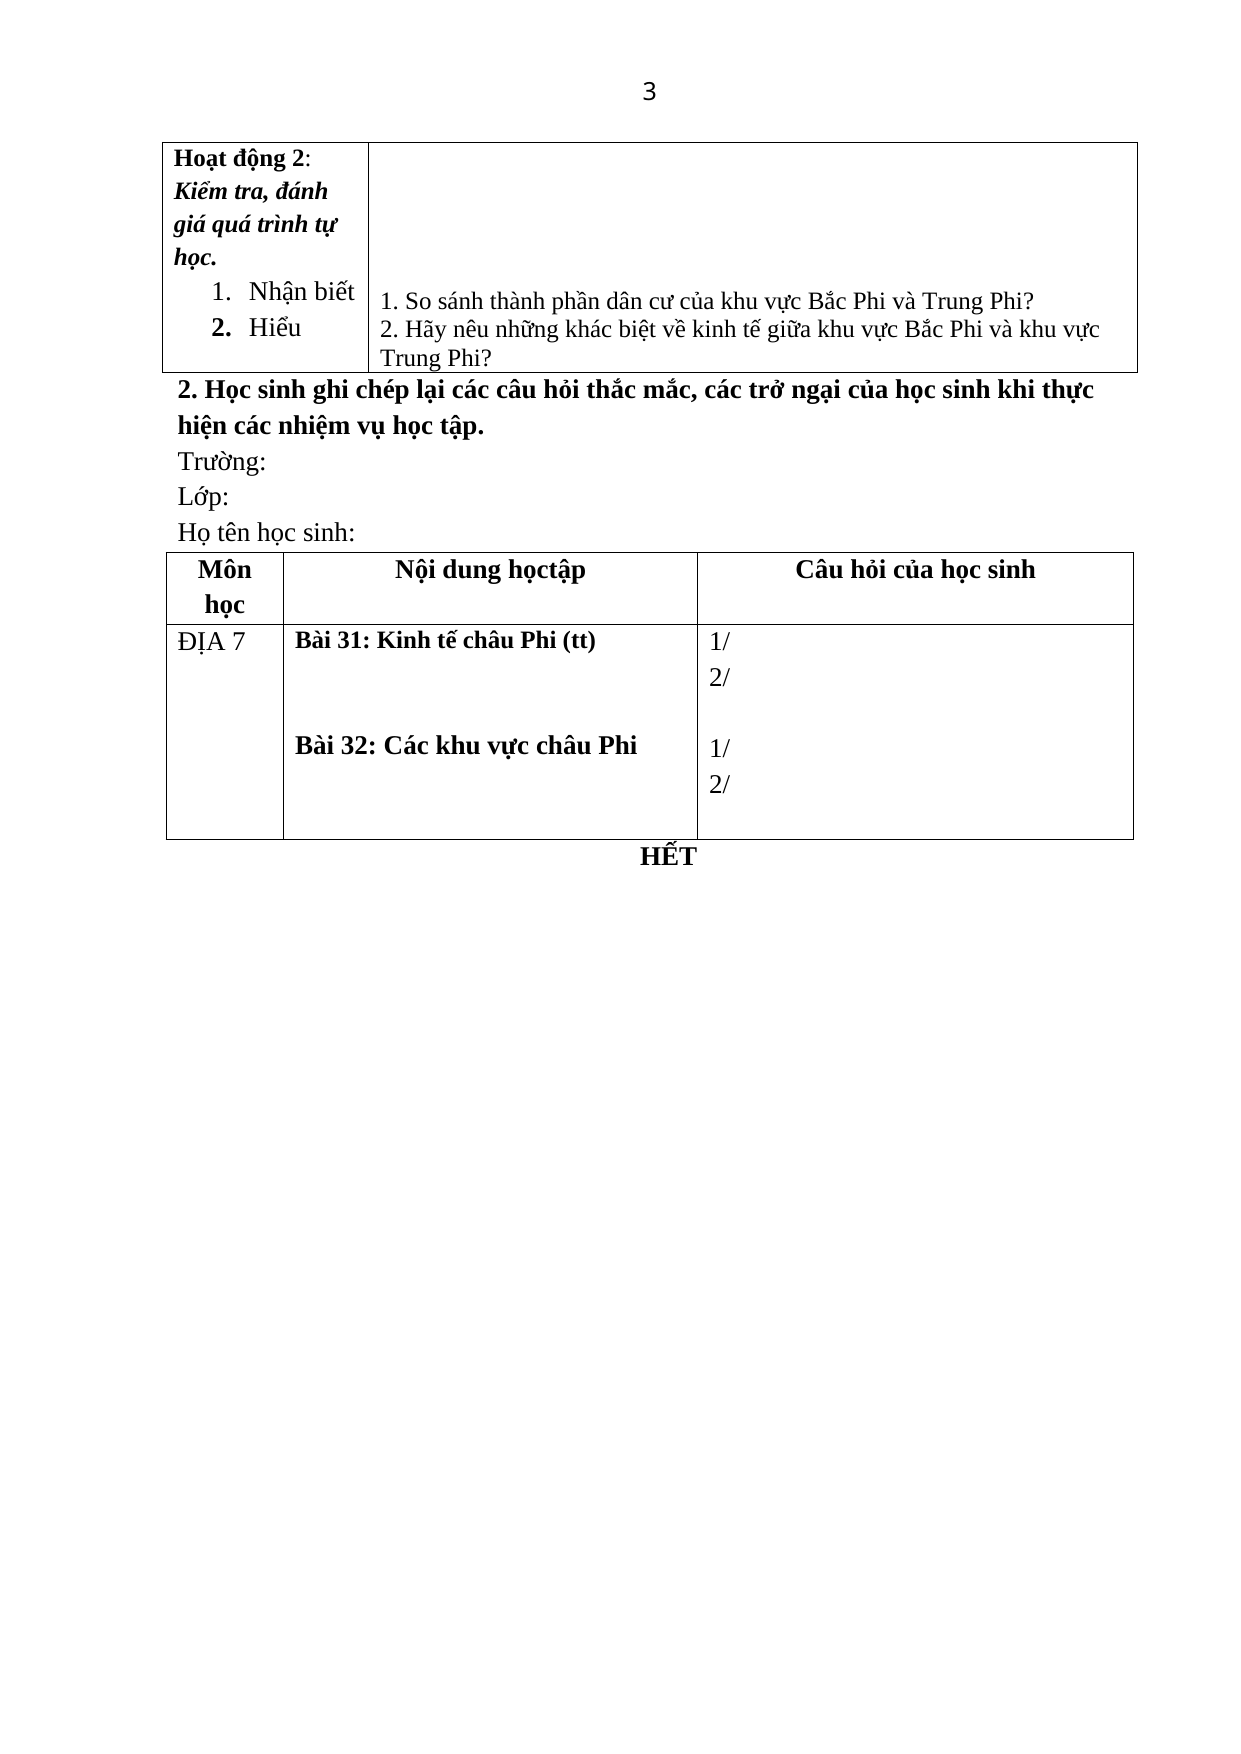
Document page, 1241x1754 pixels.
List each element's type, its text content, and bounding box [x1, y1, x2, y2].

text Lớp: [177, 480, 1122, 511]
text HẾT [177, 840, 1122, 872]
text Họ tên học sinh: [177, 516, 1122, 547]
text 2. Học sinh ghi chép lại các câu hỏi thắc mắc, các trở ngại của học sinh khi thực hiện các nhiệm vụ học tập. [177, 373, 1122, 440]
table_cell 1. So sánh thành phần dân cư của khu vực Bắc Phi và Trung Phi? 2. Hãy nêu những khác biệt về kinh tế giữa khu vực Bắc Phi và khu vực Trung Phi? [369, 143, 1137, 372]
table_cell Hoạt động 2: Kiểm tra, đánh giá quá trình tự học. Nhận biết Hiểu [163, 143, 368, 372]
table_cell ĐỊA 7 [167, 625, 283, 839]
table_header Nội dung họctập [284, 553, 697, 624]
text Trường: [177, 444, 1122, 476]
table_cell 1/ 2/ 1/ 2/ [698, 625, 1133, 839]
table_cell Bài 31: Kinh tế châu Phi (tt) Bài 32: Các khu vực châu Phi [284, 625, 697, 839]
table_header Câu hỏi của học sinh [698, 553, 1133, 624]
table_header Môn học [167, 553, 283, 624]
